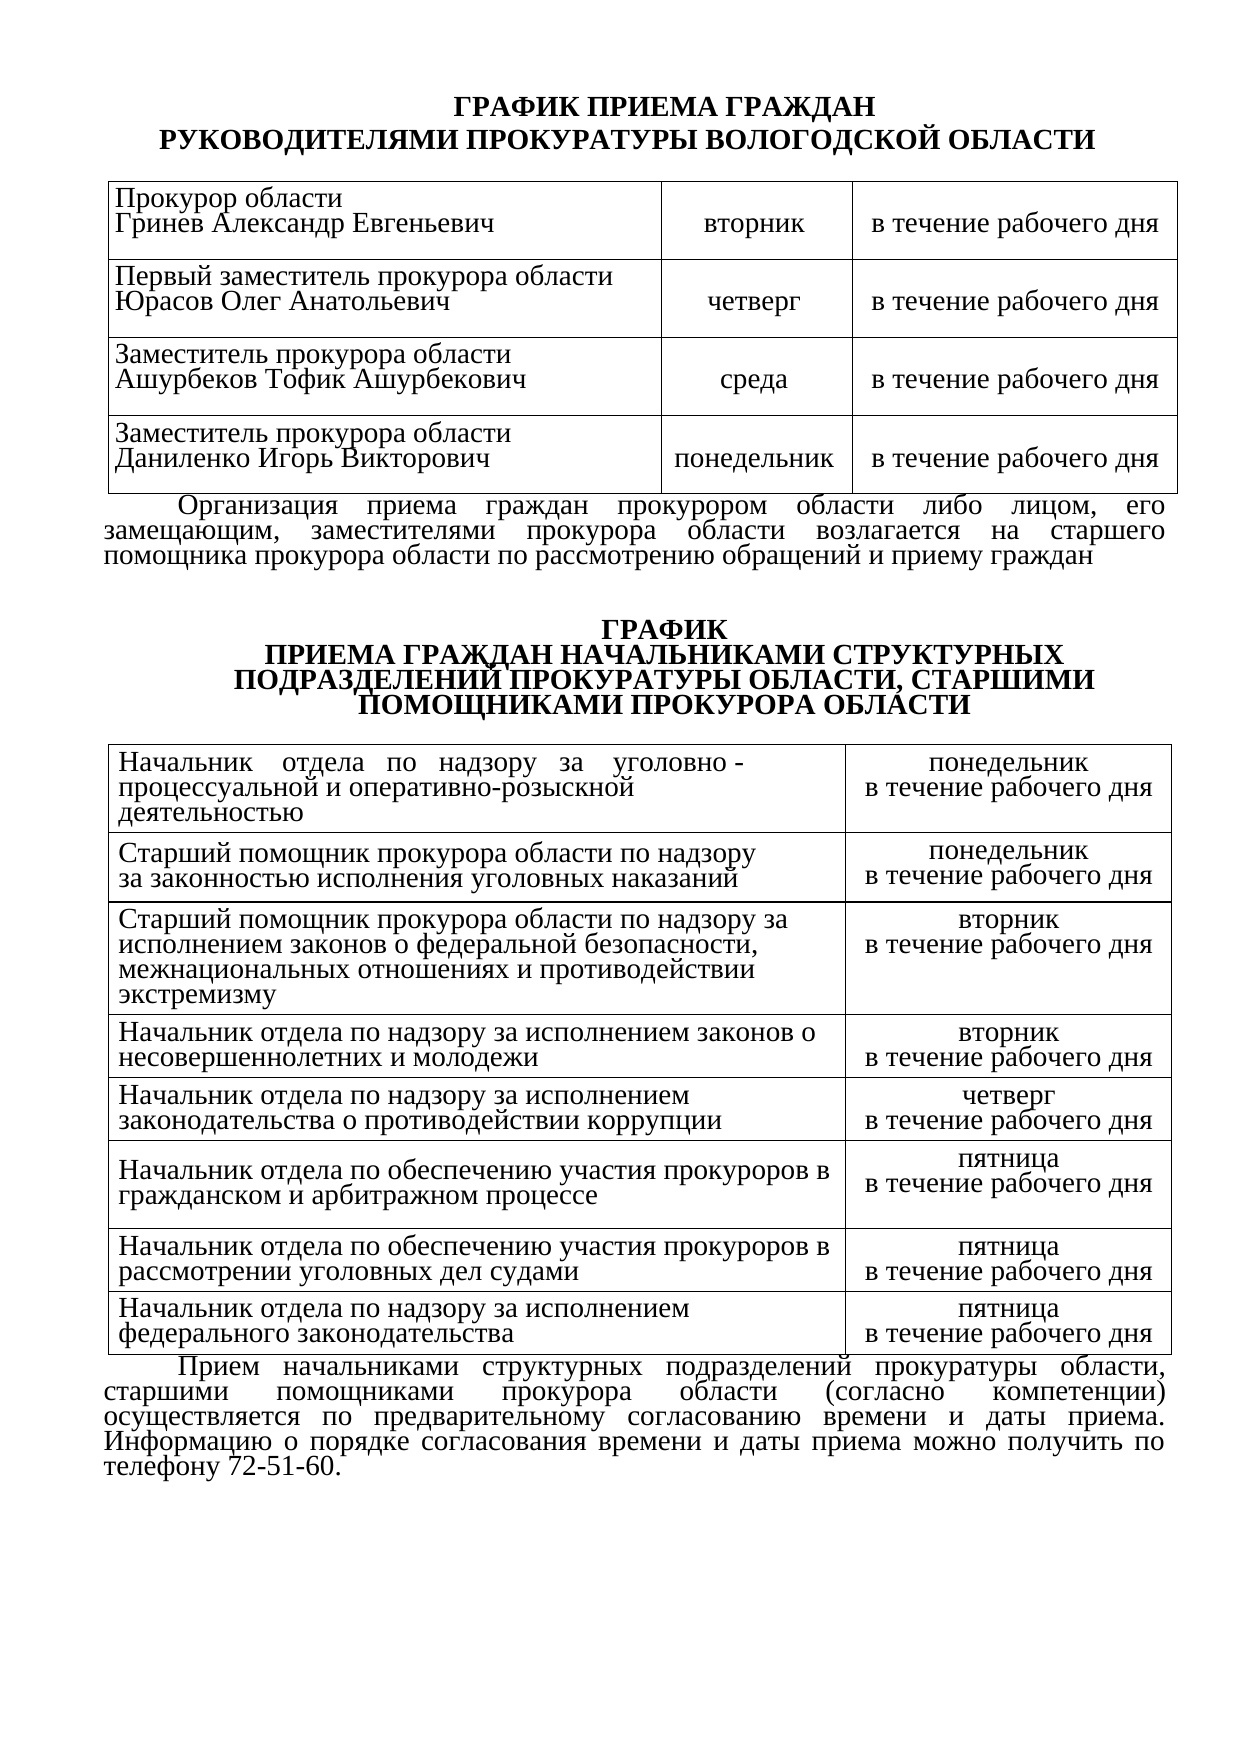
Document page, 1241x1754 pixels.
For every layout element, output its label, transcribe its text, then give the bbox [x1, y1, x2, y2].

table_cell Заместитель прокурора области Даниленко Игорь Викторович [109, 416, 661, 493]
table_cell вторник в течение рабочего дня [846, 903, 1171, 1014]
table_cell четверг в течение рабочего дня [846, 1078, 1171, 1140]
table_cell вторник в течение рабочего дня [846, 1015, 1171, 1077]
table_header понедельник в течение рабочего дня [846, 745, 1171, 832]
table_header Начальник отдела по надзору за уголовно - процессуальной и оперативно-розыскной деятельностью [109, 745, 845, 832]
table_header вторник [662, 182, 852, 259]
text Прием начальниками структурных подразделений прокуратуры области, старшими помощниками прокурора области (согласно компетенции) осуществляется по предварительному согласованию времени и даты приема. Информацию о порядке согласования времени и даты приема можно получить по телефону 72-51-60. [103, 1355, 1167, 1480]
table_cell четверг [662, 260, 852, 337]
table_cell Начальник отдела по надзору за исполнением законодательства о противодействии коррупции [109, 1078, 845, 1140]
table_cell Начальник отдела по обеспечению участия прокуроров в гражданском и арбитражном процессе [109, 1141, 845, 1228]
text ГРАФИК [177, 619, 1152, 644]
table_header в течение рабочего дня [853, 182, 1177, 259]
table_cell понедельник в течение рабочего дня [846, 833, 1171, 901]
table_cell в течение рабочего дня [853, 416, 1177, 493]
table_cell Старший помощник прокурора области по надзору за законностью исполнения уголовных наказаний [109, 833, 845, 901]
table_cell Начальник отдела по надзору за исполнением федерального законодательства [109, 1292, 845, 1354]
table_cell Начальник отдела по надзору за исполнением законов о несовершеннолетних и молодежи [109, 1015, 845, 1077]
table_cell Старший помощник прокурора области по надзору за исполнением законов о федеральной безопасности, межнациональных отношениях и противодействии экстремизму [109, 903, 845, 1014]
table_cell пятница в течение рабочего дня [846, 1292, 1171, 1354]
text Организация приема граждан прокурором области либо лицом, его замещающим, заместителями прокурора области возлагается на старшего помощника прокурора области по рассмотрению обращений и приему граждан [103, 494, 1167, 569]
table_cell среда [662, 338, 852, 415]
text РУКОВОДИТЕЛЯМИ ПРОКУРАТУРЫ ВОЛОГОДСКОЙ ОБЛАСТИ [103, 122, 1152, 156]
table_cell в течение рабочего дня [853, 260, 1177, 337]
table_cell Заместитель прокурора области Ашурбеков Тофик Ашурбекович [109, 338, 661, 415]
table_cell Первый заместитель прокурора области Юрасов Олег Анатольевич [109, 260, 661, 337]
table_cell понедельник [662, 416, 852, 493]
table_cell пятница в течение рабочего дня [846, 1141, 1171, 1228]
table_cell в течение рабочего дня [853, 338, 1177, 415]
table_cell Начальник отдела по обеспечению участия прокуроров в рассмотрении уголовных дел судами [109, 1229, 845, 1291]
text ПРИЕМА ГРАЖДАН НАЧАЛЬНИКАМИ СТРУКТУРНЫХ ПОДРАЗДЕЛЕНИЙ ПРОКУРАТУРЫ ОБЛАСТИ, СТАРШИМИ ПОМОЩНИКАМИ ПРОКУРОРА ОБЛАСТИ [177, 644, 1152, 719]
table_header Прокурор области Гринев Александр Евгеньевич [109, 182, 661, 259]
table_cell пятница в течение рабочего дня [846, 1229, 1171, 1291]
text ГРАФИК ПРИЕМА ГРАЖДАН [103, 89, 1152, 122]
